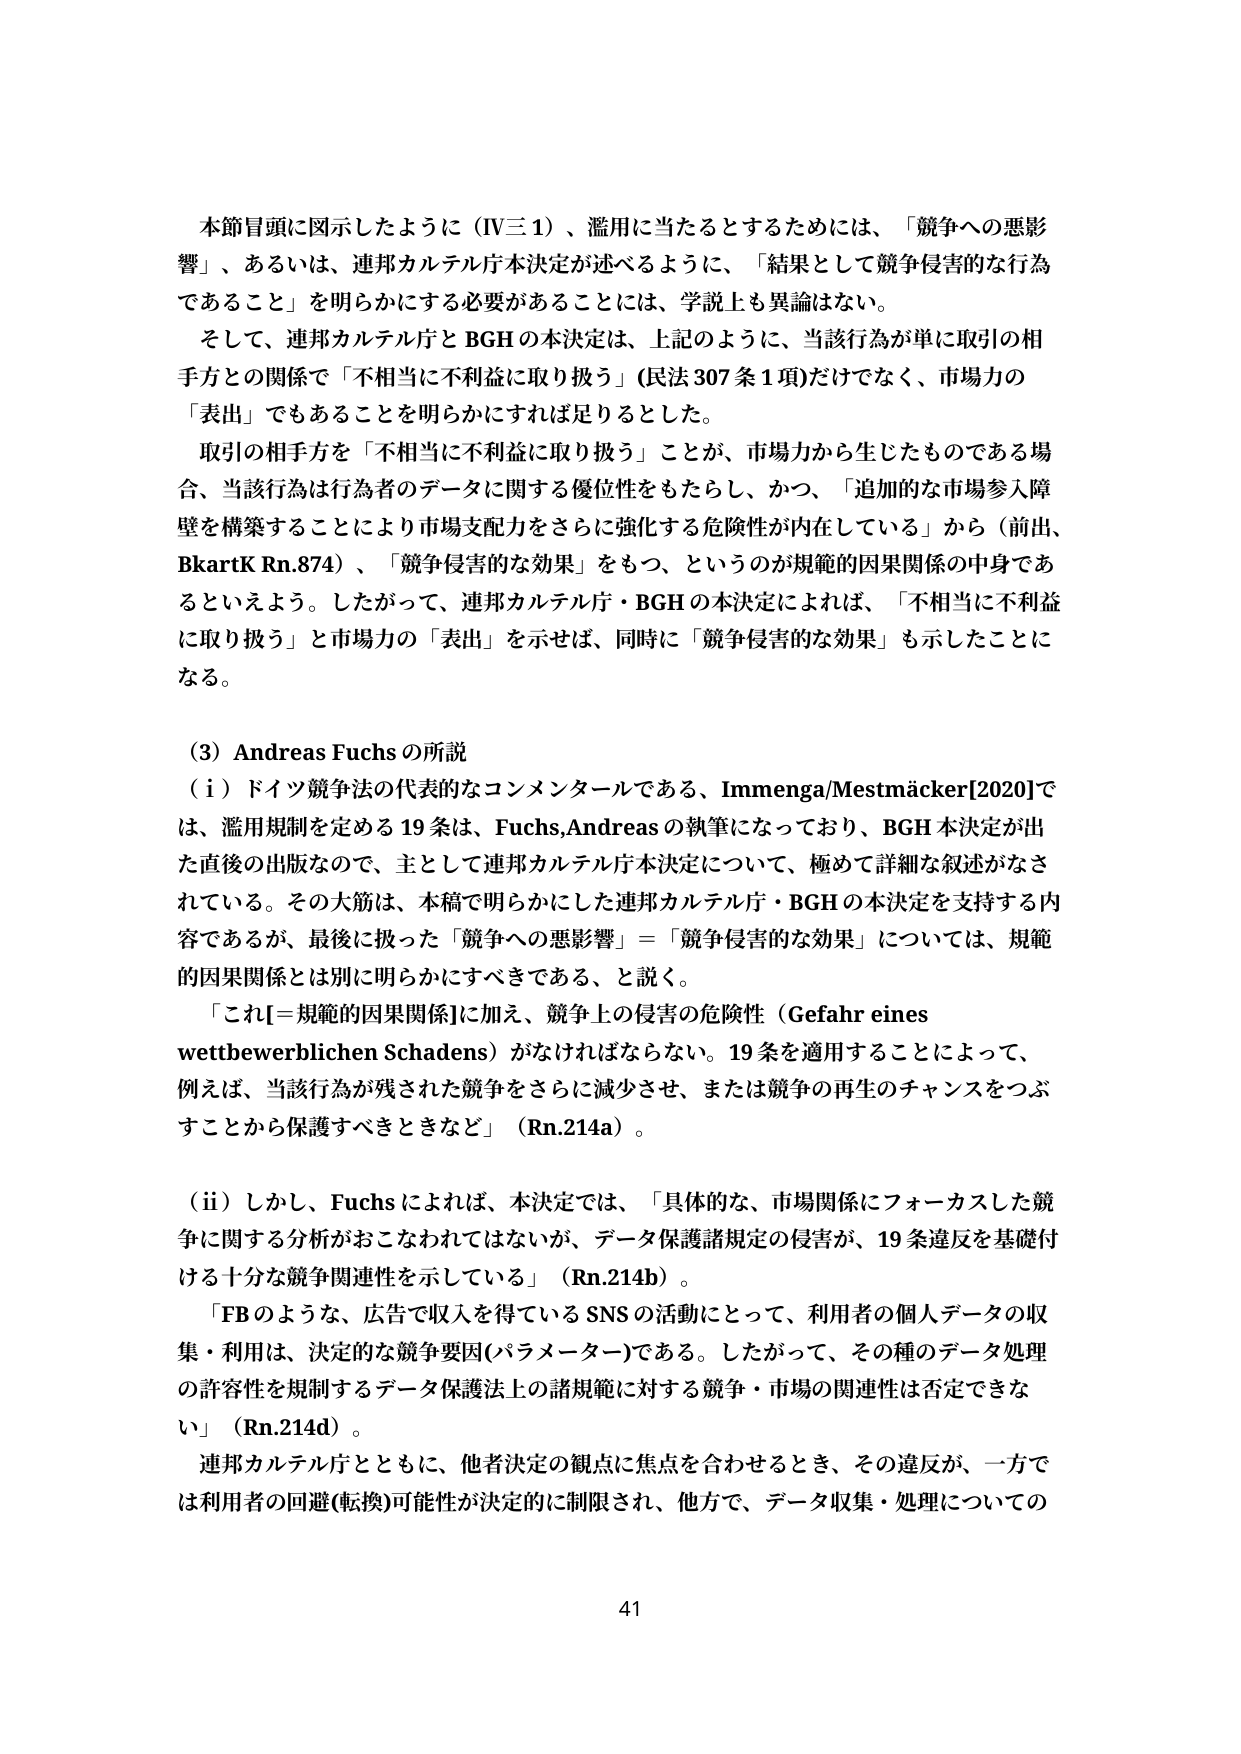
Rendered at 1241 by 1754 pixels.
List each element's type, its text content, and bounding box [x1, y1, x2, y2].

text 「これ[＝規範的因果関係]に加え、競争上の侵害の危険性（Gefahr eines wettbewerblichen Schadens）がなければならない。19条を適用することによって、例えば、当該行為が残された競争をさらに減少させ、または競争の再生のチャンスをつぶすことから保護すべきときなど」（Rn.214a）。 [177, 994, 1063, 1144]
text （ⅱ）しかし、Fuchsによれば、本決定では、「具体的な、市場関係にフォーカスした競争に関する分析がおこなわれてはないが、データ保護諸規定の侵害が、19条違反を基礎付ける十分な競争関連性を示している」（Rn.214b）。 [177, 1182, 1063, 1294]
text 取引の相手方を「不相当に不利益に取り扱う」ことが、市場力から生じたものである場合、当該行為は行為者のデータに関する優位性をもたらし、かつ、「追加的な市場参入障壁を構築することにより市場支配力をさらに強化する危険性が内在している」から（前出、BkartK Rn.874）、「競争侵害的な効果」をもつ、というのが規範的因果関係の中身であるといえよう。したがって、連邦カルテル庁・BGHの本決定によれば、「不相当に不利益に取り扱う」と市場力の「表出」を示せば、同時に「競争侵害的な効果」も示したことになる。 [177, 432, 1063, 694]
text （ⅰ）ドイツ競争法の代表的なコンメンタールである、Immenga/Mestmäcker[2020]では、濫用規制を定める19条は、Fuchs,Andreasの執筆になっており、BGH本決定が出た直後の出版なので、主として連邦カルテル庁本決定について、極めて詳細な叙述がなされている。その大筋は、本稿で明らかにした連邦カルテル庁・BGHの本決定を支持する内容であるが、最後に扱った「競争への悪影響」＝「競争侵害的な効果」については、規範的因果関係とは別に明らかにすべきである、と説く。 [177, 769, 1063, 994]
text 本節冒頭に図示したように（Ⅳ三1）、濫用に当たるとするためには、「競争への悪影響」、あるいは、連邦カルテル庁本決定が述べるように、「結果として競争侵害的な行為であること」を明らかにする必要があることには、学説上も異論はない。 [177, 207, 1063, 319]
text そして、連邦カルテル庁とBGHの本決定は、上記のように、当該行為が単に取引の相手方との関係で「不相当に不利益に取り扱う」(民法307条1項)だけでなく、市場力の「表出」でもあることを明らかにすれば足りるとした。 [177, 319, 1063, 432]
text 「FBのような、広告で収入を得ているSNSの活動にとって、利用者の個人データの収集・利用は、決定的な競争要因(パラメーター)である。したがって、その種のデータ処理の許容性を規制するデータ保護法上の諸規範に対する競争・市場の関連性は否定できない」（Rn.214d）。 [177, 1294, 1063, 1444]
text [177, 1444, 1063, 1519]
subtitle （3）Andreas Fuchsの所説 [177, 732, 1063, 769]
